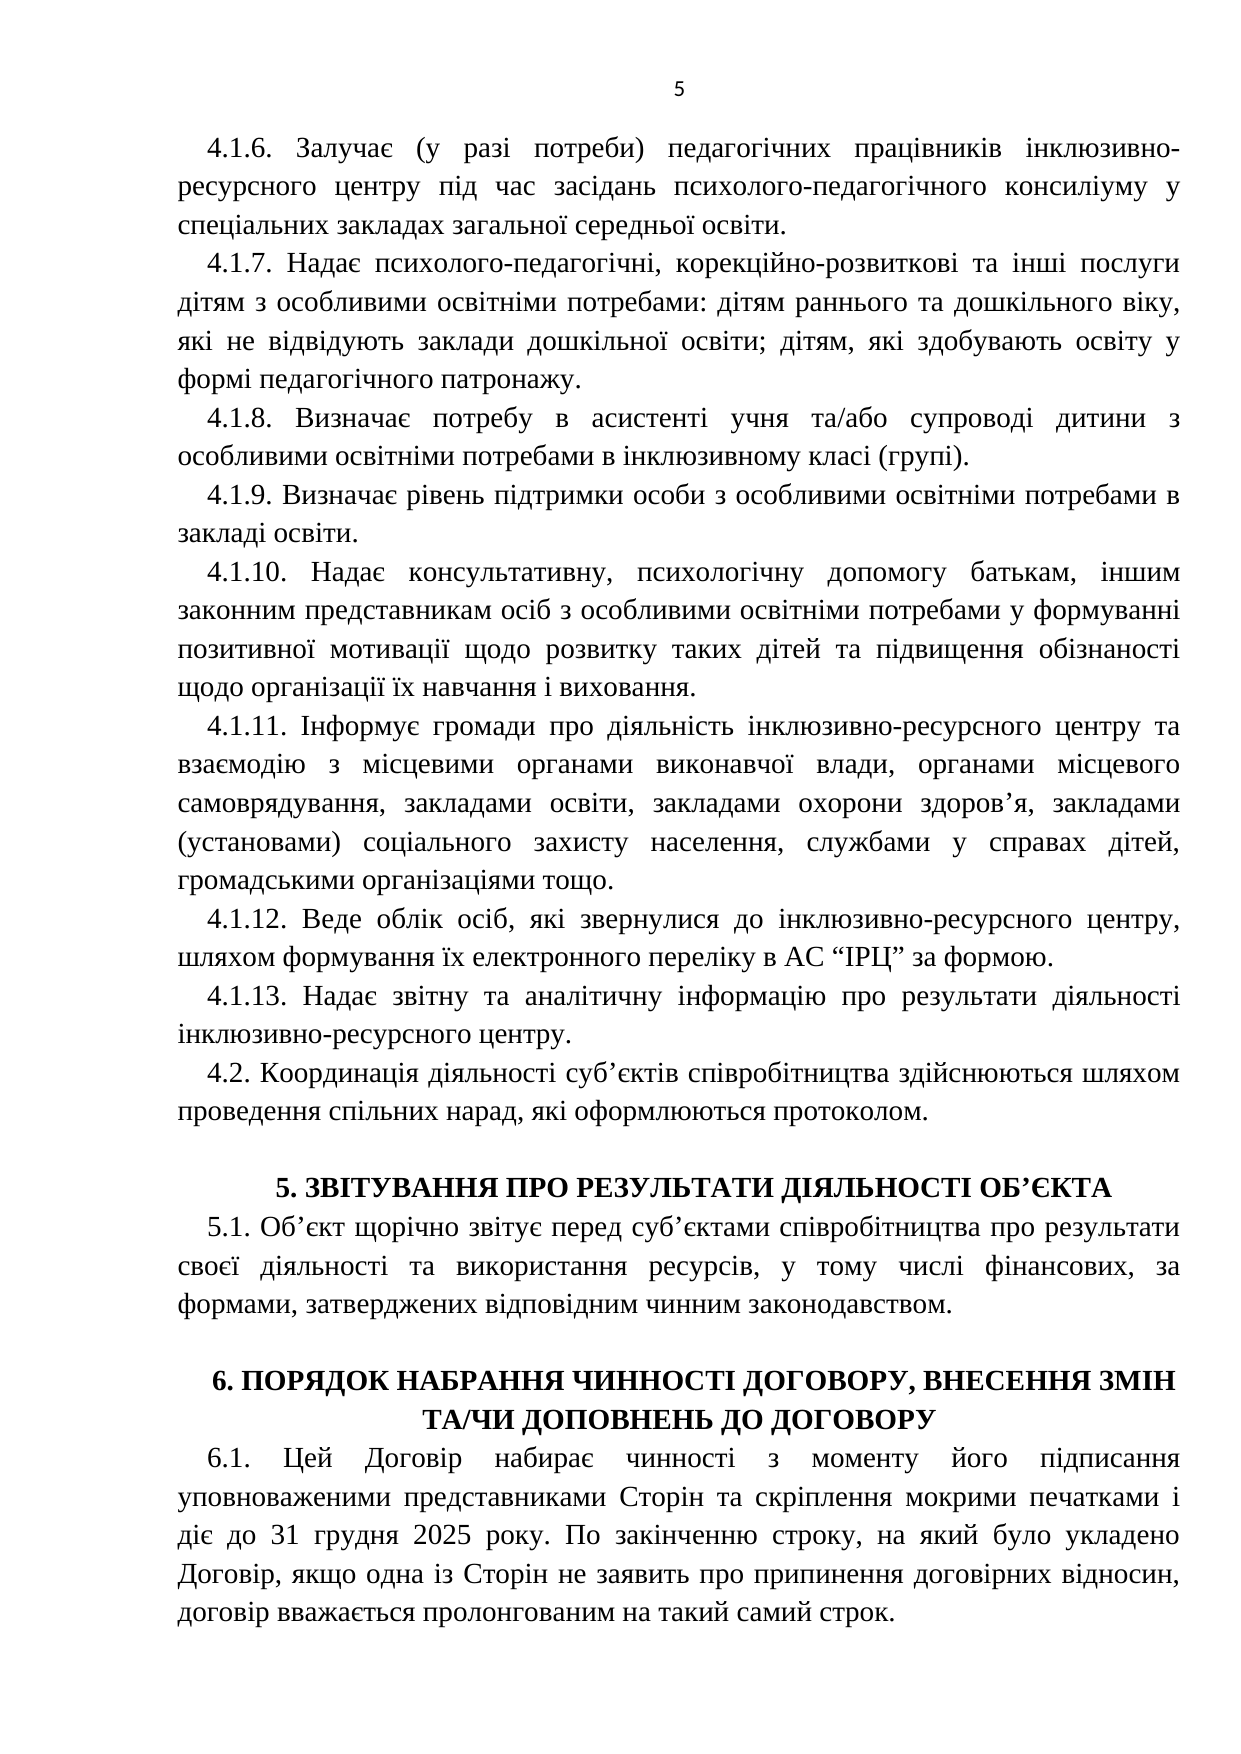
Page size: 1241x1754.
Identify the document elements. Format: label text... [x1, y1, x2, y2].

text 5. ЗВІТУВАННЯ ПРО РЕЗУЛЬТАТИ ДІЯЛЬНОСТІ ОБ’ЄКТА [177, 1171, 1181, 1204]
text 4.1.9. Визначає рівень підтримки особи з особливими освітніми потребами в закладі освіти. [177, 477, 1181, 549]
text 5.1. Об’єкт щорічно звітує перед суб’єктами співробітництва про результати своєї діяльності та використання ресурсів, у тому числі фінансових, за формами, затверджених відповідним чинним законодавством. [177, 1209, 1181, 1320]
text 4.1.6. Залучає (у разі потреби) педагогічних працівників інклюзивно-ресурсного центру під час засідань психолого-педагогічного консиліуму у спеціальних закладах загальної середньої освіти. [177, 130, 1181, 241]
text 6.1. Цей Договір набирає чинності з моменту його підписання уповноваженими представниками Сторін та скріплення мокрими печатками і діє до 31 грудня 2025 року. По закінченню строку, на який було укладено Договір, якщо одна із Сторін не заявить про припинення договірних відносин, договір вважається пролонгованим на такий самий строк. [177, 1440, 1181, 1628]
text 4.1.8. Визначає потребу в асистенті учня та/або супроводі дитини з особливими освітніми потребами в інклюзивному класі (групі). [177, 400, 1181, 472]
text 4.1.11. Інформує громади про діяльність інклюзивно-ресурсного центру та взаємодію з місцевими органами виконавчої влади, органами місцевого самоврядування, закладами освіти, закладами охорони здоров’я, закладами (установами) соціального захисту населення, службами у справах дітей, громадськими організаціями тощо. [177, 708, 1181, 896]
text 4.1.10. Надає консультативну, психологічну допомогу батькам, іншим законним представникам осіб з особливими освітніми потребами у формуванні позитивної мотивації щодо розвитку таких дітей та підвищення обізнаності щодо організації їх навчання і виховання. [177, 554, 1181, 703]
text 4.2. Координація діяльності суб’єктів співробітництва здійснюються шляхом проведення спільних нарад, які оформлюються протоколом. [177, 1055, 1181, 1127]
text 6. ПОРЯДОК НАБРАННЯ ЧИННОСТІ ДОГОВОРУ, ВНЕСЕННЯ ЗМІН ТА/ЧИ ДОПОВНЕНЬ ДО ДОГОВОРУ [177, 1363, 1181, 1435]
text 4.1.13. Надає звітну та аналітичну інформацію про результати діяльності інклюзивно-ресурсного центру. [177, 978, 1181, 1050]
text 4.1.12. Веде облік осіб, які звернулися до інклюзивно-ресурсного центру, шляхом формування їх електронного переліку в АС “ІРЦ” за формою. [177, 901, 1181, 973]
text 4.1.7. Надає психолого-педагогічні, корекційно-розвиткові та інші послуги дітям з особливими освітніми потребами: дітям раннього та дошкільного віку, які не відвідують заклади дошкільної освіти; дітям, які здобувають освіту у формі педагогічного патронажу. [177, 246, 1181, 395]
